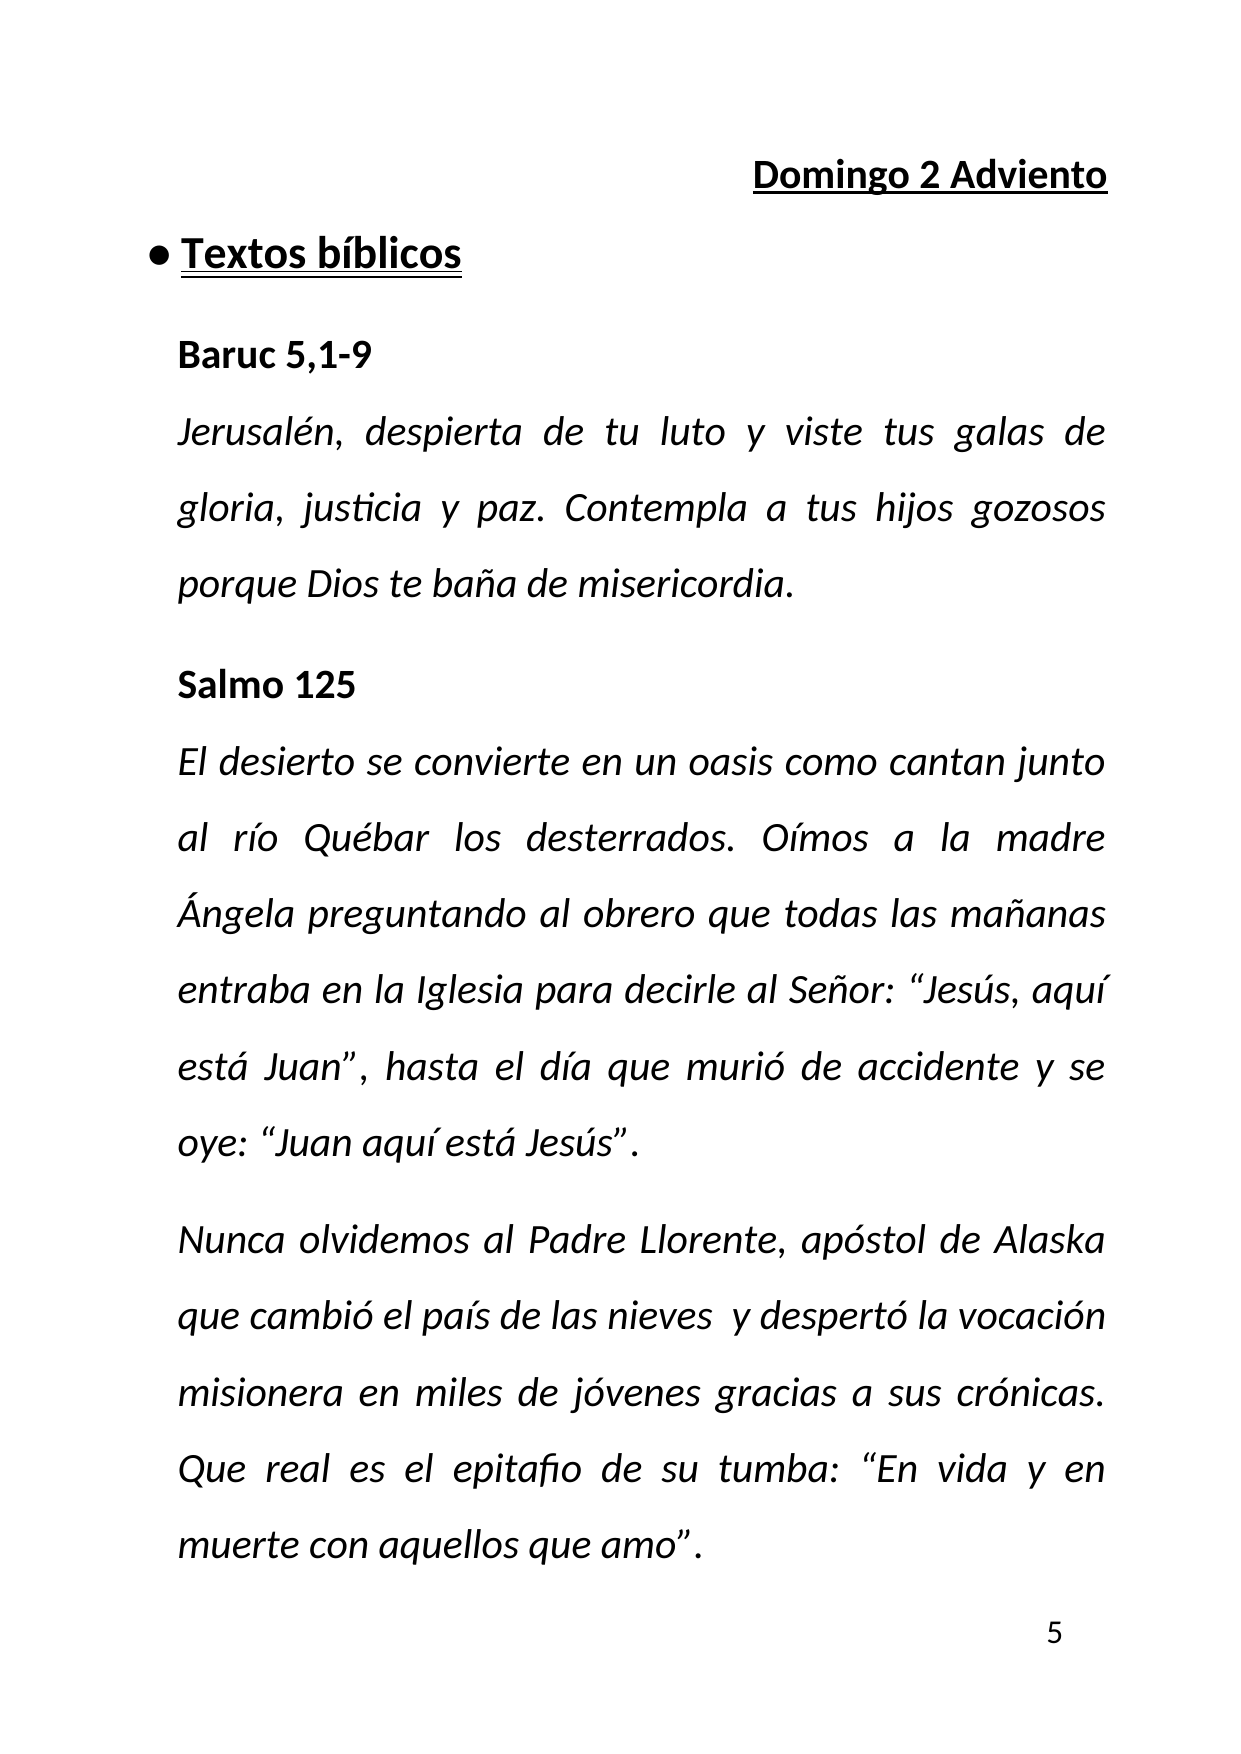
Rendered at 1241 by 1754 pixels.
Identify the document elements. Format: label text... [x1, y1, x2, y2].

text Domingo 2 Adviento [177, 148, 1107, 198]
list Nunca olvidemos al Padre Llorente, apóstol de Alaska que cambió el país de las nieves y despertó la vocación misionera en miles de jóvenes gracias a sus crónicas. Que real es el epitafio de su tumba: “En vida y en muerte con aquellos que amo”. [177, 1213, 1107, 1569]
text Salmo 125 [177, 658, 1107, 709]
text Jerusalén, despierta de tu luto y viste tus galas de gloria, justicia y paz. Contempla a tus hijos gozosos porque Dios te baña de misericordia. [177, 405, 1107, 608]
text • Textos bíblicos [148, 224, 1093, 280]
text Baruc 5,1-9 [177, 328, 1107, 379]
list El desierto se convierte en un oasis como cantan junto al río Québar los desterrados. Oímos a la madre Ángela preguntando al obrero que todas las mañanas entraba en la Iglesia para decirle al Señor: “Jesús, aquí está Juan”, hasta el día que murió de accidente y se oye: “Juan aquí está Jesús”. [177, 735, 1107, 1167]
